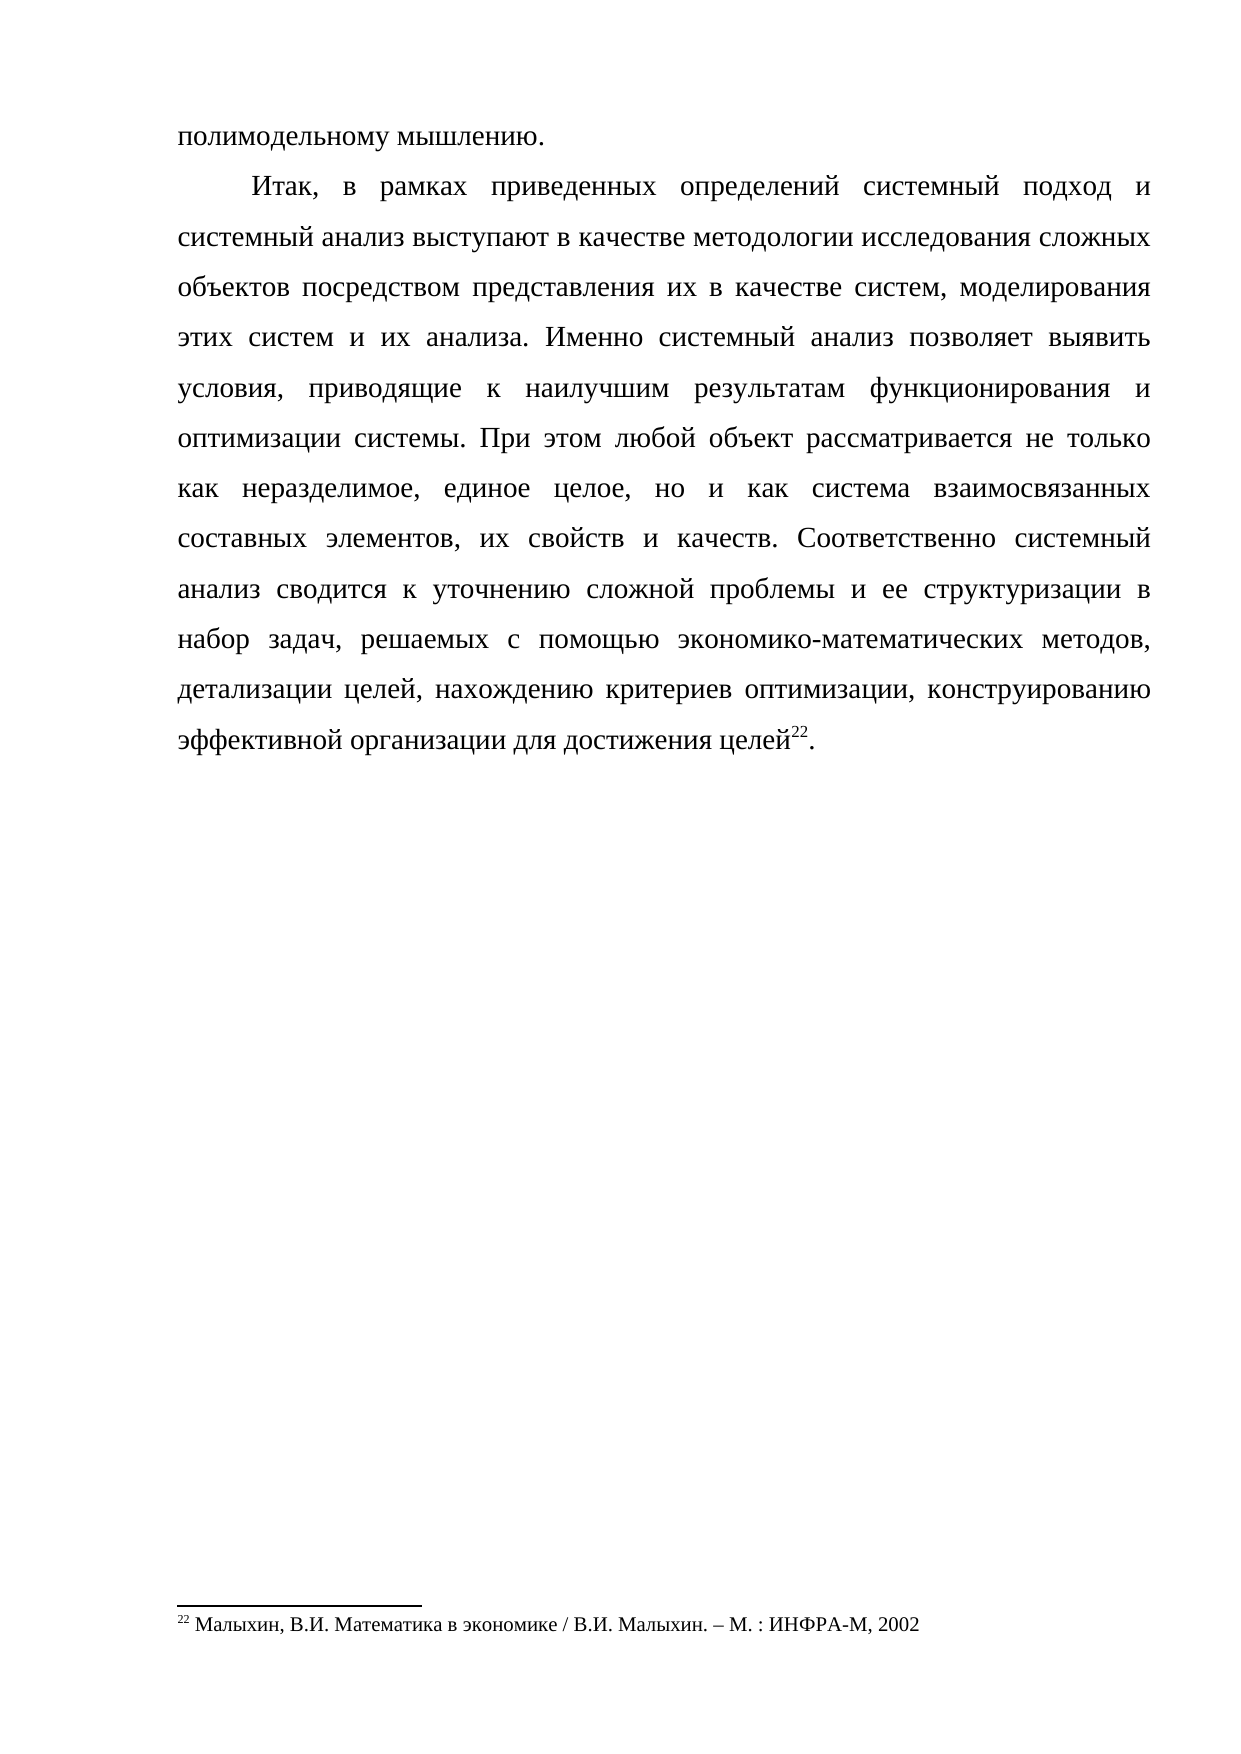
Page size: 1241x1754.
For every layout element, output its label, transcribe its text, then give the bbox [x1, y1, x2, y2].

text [177, 118, 1152, 152]
text Итак, в рамках приведенных определений системный подход и системный анализ выступают в качестве методологии исследования сложных объектов посредством представления их в качестве систем, моделирования этих систем и их анализа. Именно системный анализ позволяет выявить условия, приводящие к наилучшим результатам функционирования и оптимизации системы. При этом любой объект рассматривается не только как неразделимое, единое целое, но и как система взаимосвязанных составных элементов, их свойств и качеств. Соответственно системный анализ сводится к уточнению сложной проблемы и ее структуризации в набор задач, решаемых с помощью экономико-математических методов, детализации целей, нахождению критериев оптимизации, конструированию эффективной организации для достижения целей. [177, 168, 1152, 755]
